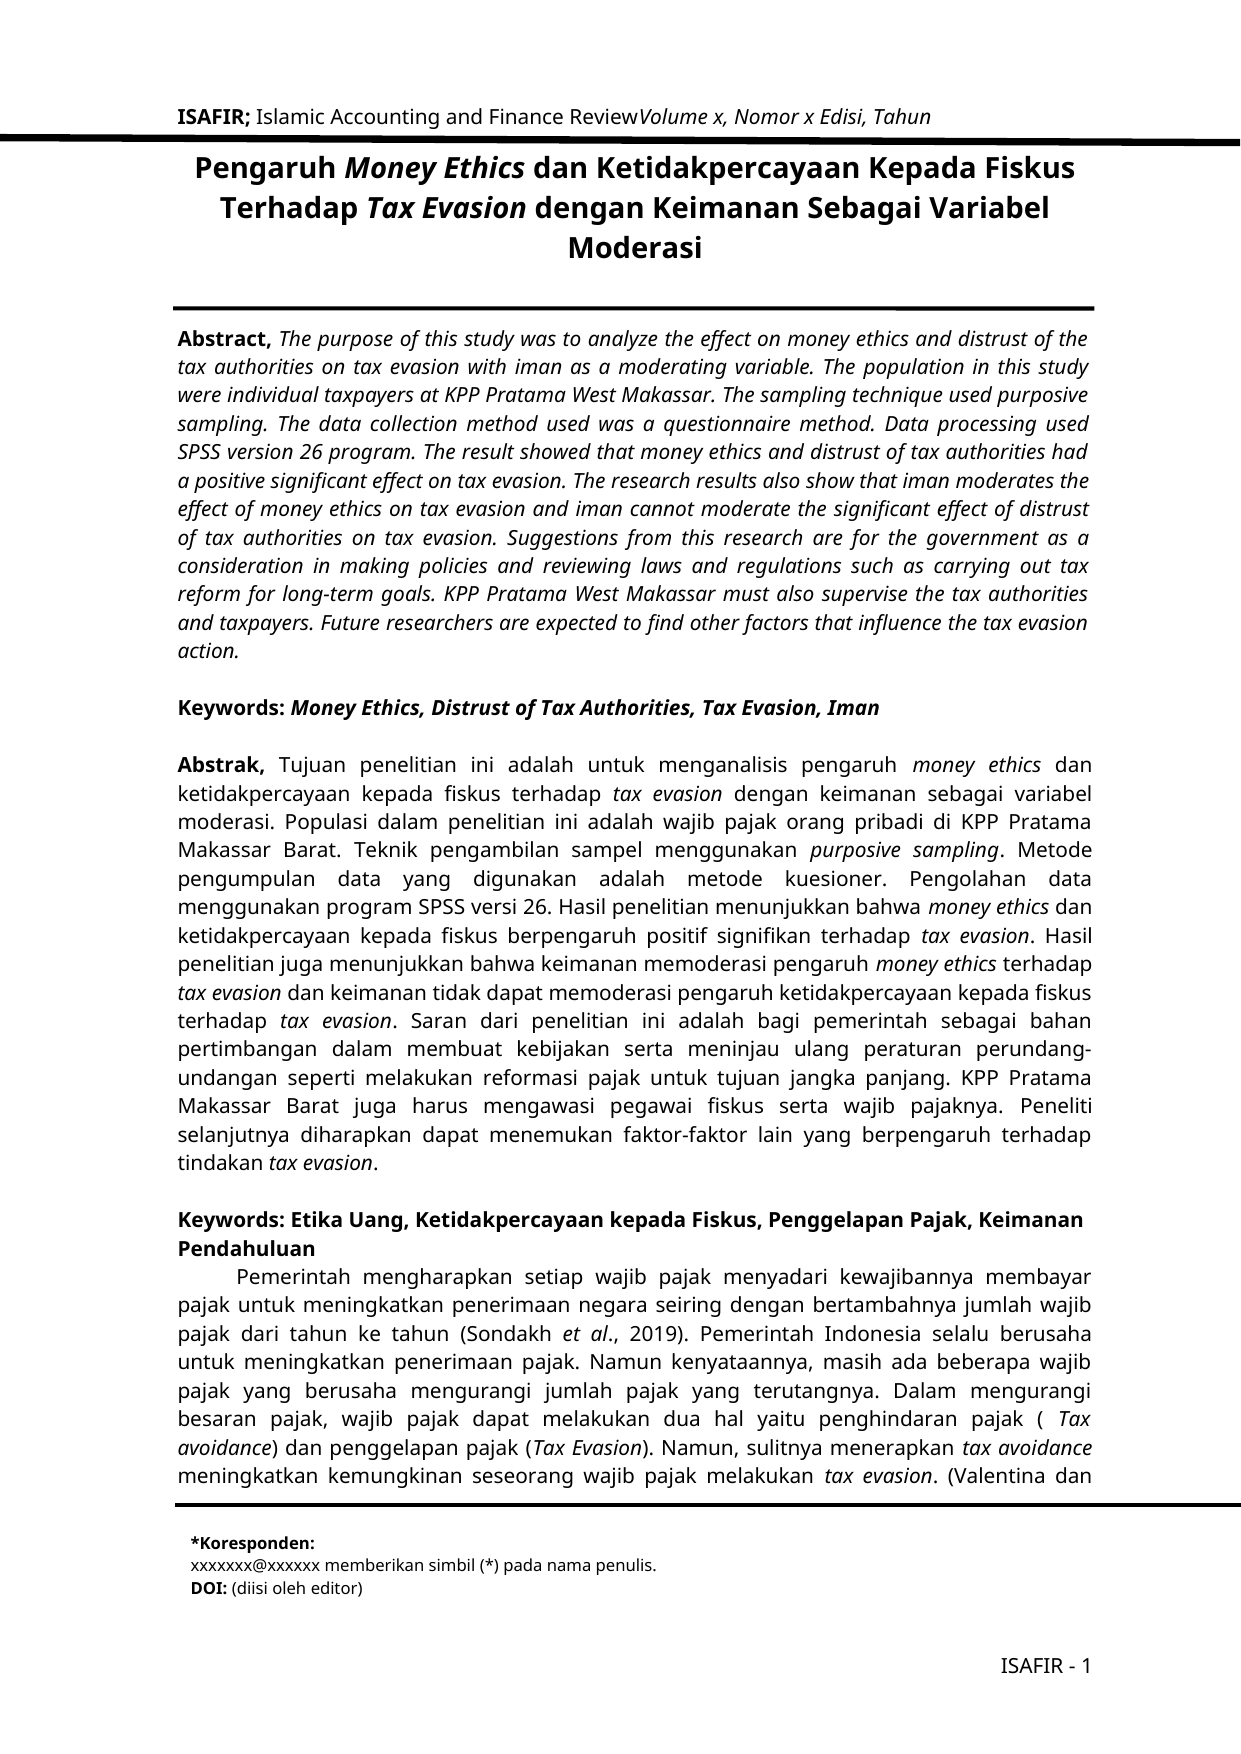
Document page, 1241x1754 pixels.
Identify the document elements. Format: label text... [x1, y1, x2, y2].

text Keywords: Money Ethics, Distrust of Tax Authorities, Tax Evasion, Iman [177, 693, 1092, 722]
text Abstract, The purpose of this study was to analyze the effect on money ethics and distrust of the tax authorities on tax evasion with iman as a moderating variable. The population in this study were individual taxpayers at KPP Pratama West Makassar. The sampling technique used purposive sampling. The data collection method used was a questionnaire method. Data processing used SPSS version 26 program. The result showed that money ethics and distrust of tax authorities had a positive significant effect on tax evasion. The research results also show that iman moderates the effect of money ethics on tax evasion and iman cannot moderate the significant effect of distrust of tax authorities on tax evasion. Suggestions from this research are for the government as a consideration in making policies and reviewing laws and regulations such as carrying out tax reform for long-term goals. KPP Pratama West Makassar must also supervise the tax authorities and taxpayers. Future researchers are expected to find other factors that influence the tax evasion action. [177, 324, 1092, 665]
text Pengaruh Money Ethics dan Ketidakpercayaan Kepada Fiskus Terhadap Tax Evasion dengan Keimanan Sebagai Variabel Moderasi [177, 148, 1092, 267]
text Abstrak, Tujuan penelitian ini adalah untuk menganalisis pengaruh money ethics dan ketidakpercayaan kepada fiskus terhadap tax evasion dengan keimanan sebagai variabel moderasi. Populasi dalam penelitian ini adalah wajib pajak orang pribadi di KPP Pratama Makassar Barat. Teknik pengambilan sampel menggunakan purposive sampling. Metode pengumpulan data yang digunakan adalah metode kuesioner. Pengolahan data menggunakan program SPSS versi 26. Hasil penelitian menunjukkan bahwa money ethics dan ketidakpercayaan kepada fiskus berpengaruh positif signifikan terhadap tax evasion. Hasil penelitian juga menunjukkan bahwa keimanan memoderasi pengaruh money ethics terhadap tax evasion dan keimanan tidak dapat memoderasi pengaruh ketidakpercayaan kepada fiskus terhadap tax evasion. Saran dari penelitian ini adalah bagi pemerintah sebagai bahan pertimbangan dalam membuat kebijakan serta meninjau ulang peraturan perundang-undangan seperti melakukan reformasi pajak untuk tujuan jangka panjang. KPP Pratama Makassar Barat juga harus mengawasi pegawai fiskus serta wajib pajaknya. Peneliti selanjutnya diharapkan dapat menemukan faktor-faktor lain yang berpengaruh terhadap tindakan tax evasion. [177, 750, 1092, 1177]
text Keywords: Etika Uang, Ketidakpercayaan kepada Fiskus, Penggelapan Pajak, Keimanan [177, 1205, 1092, 1234]
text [177, 1262, 1092, 1489]
text Pendahuluan [177, 1234, 1092, 1262]
